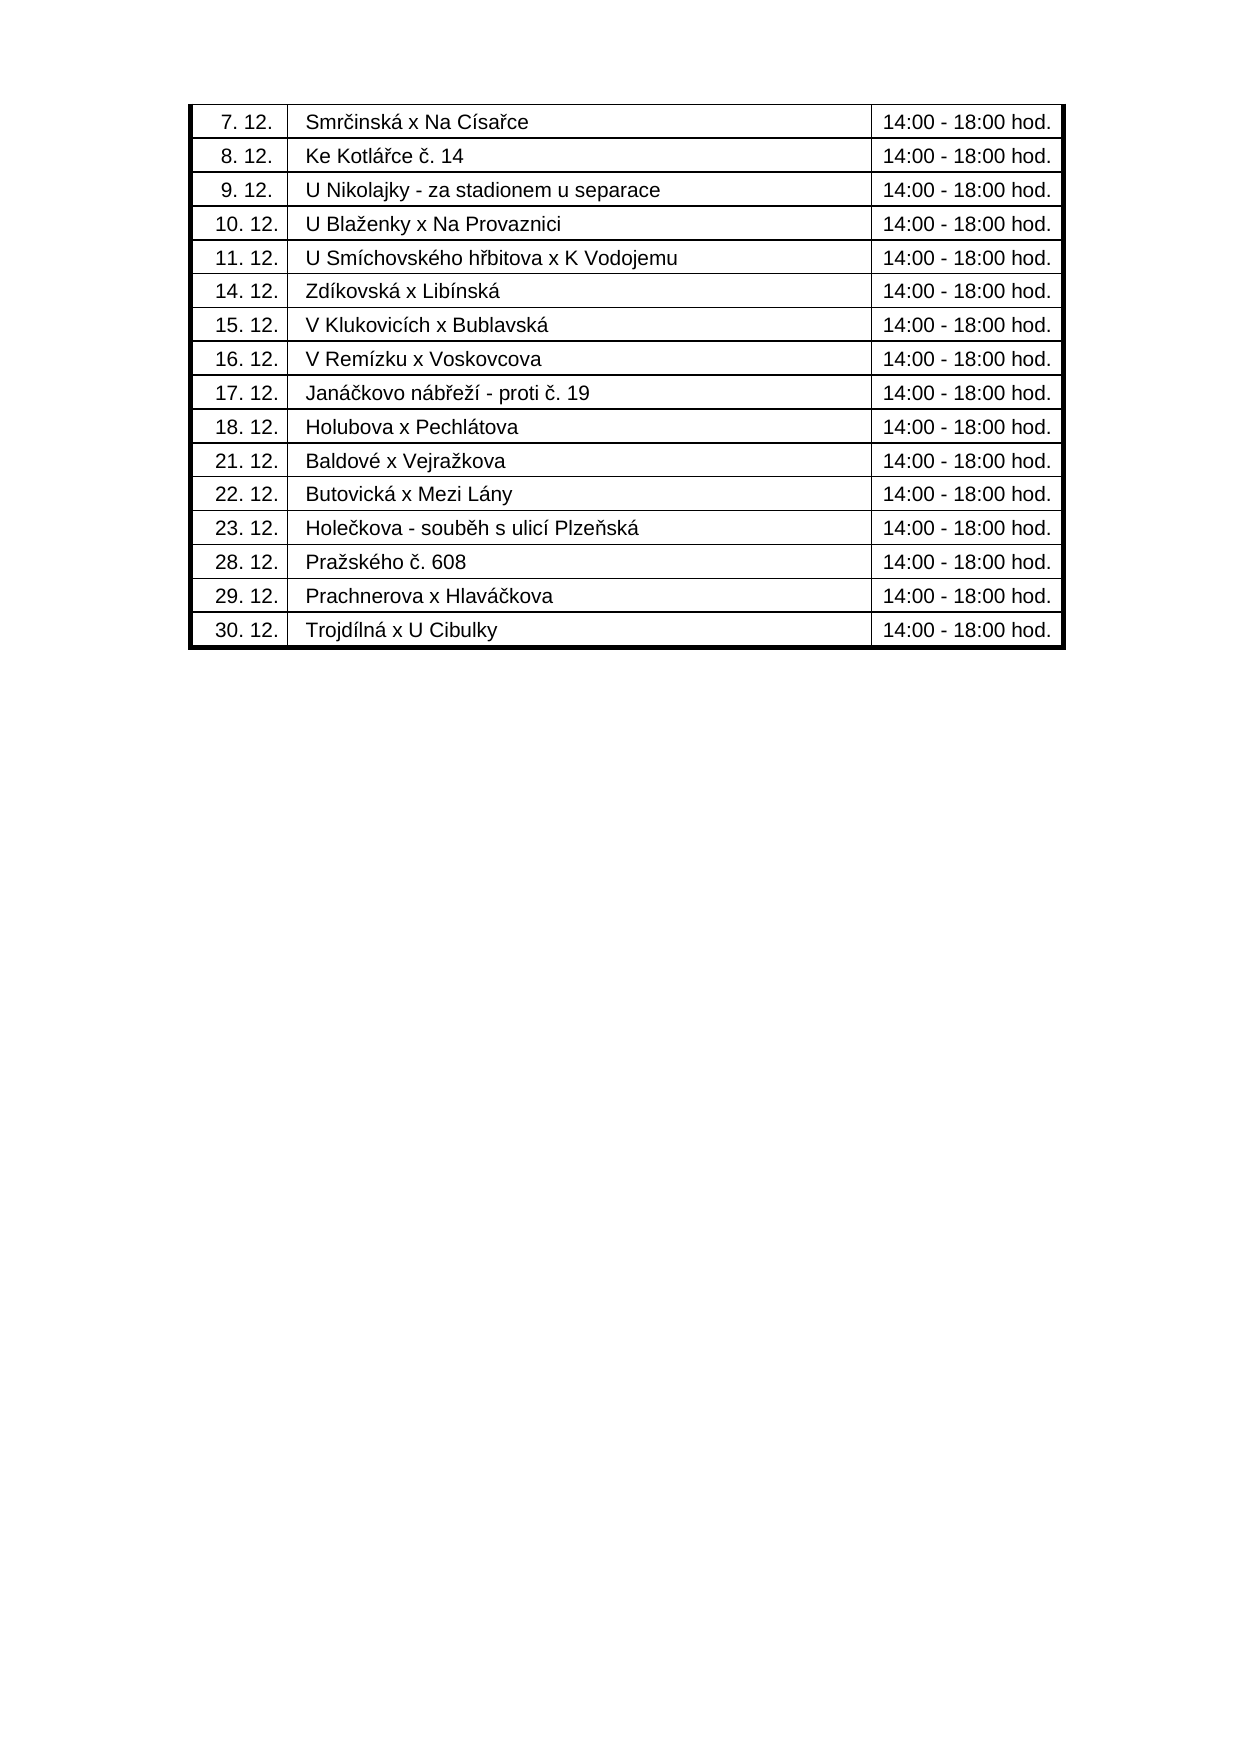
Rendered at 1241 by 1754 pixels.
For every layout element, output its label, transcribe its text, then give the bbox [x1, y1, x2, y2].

table_cell 11. 12. [193, 241, 287, 273]
table_cell 21. 12. [193, 444, 287, 476]
table_cell 14:00 - 18:00 hod. [872, 579, 1061, 611]
table_cell 8. 12. [193, 139, 287, 171]
table_cell 14:00 - 18:00 hod. [872, 308, 1061, 340]
table_cell 9. 12. [193, 173, 287, 205]
table_cell V Klukovicích x Bublavská [288, 308, 871, 340]
table_cell 29. 12. [193, 579, 287, 611]
table_cell 28. 12. [193, 545, 287, 577]
table_cell Butovická x Mezi Lány [288, 477, 871, 510]
table_cell 14. 12. [193, 274, 287, 307]
table_cell 14:00 - 18:00 hod. [872, 477, 1061, 510]
table_cell U Blaženky x Na Provaznici [288, 207, 871, 239]
table_cell Trojdílná x U Cibulky [288, 613, 871, 645]
table_cell 14:00 - 18:00 hod. [872, 613, 1061, 645]
table_cell Prachnerova x Hlaváčkova [288, 579, 871, 611]
table_cell 17. 12. [193, 376, 287, 408]
table_cell 10. 12. [193, 207, 287, 239]
table_cell 23. 12. [193, 511, 287, 543]
table_cell 14:00 - 18:00 hod. [872, 444, 1061, 476]
table_cell 14:00 - 18:00 hod. [872, 139, 1061, 171]
table_cell Holečkova - souběh s ulicí Plzeňská [288, 511, 871, 543]
table_cell Smrčinská x Na Císařce [288, 105, 871, 137]
table_cell 14:00 - 18:00 hod. [872, 207, 1061, 239]
table_cell 18. 12. [193, 410, 287, 442]
table_cell U Nikolajky - za stadionem u separace [288, 173, 871, 205]
table_cell Baldové x Vejražkova [288, 444, 871, 476]
table_cell 14:00 - 18:00 hod. [872, 105, 1061, 137]
table_cell U Smíchovského hřbitova x K Vodojemu [288, 241, 871, 273]
table_cell 14:00 - 18:00 hod. [872, 274, 1061, 307]
table_cell 14:00 - 18:00 hod. [872, 376, 1061, 408]
table_cell V Remízku x Voskovcova [288, 342, 871, 374]
table_cell 14:00 - 18:00 hod. [872, 241, 1061, 273]
table_cell 7. 12. [193, 105, 287, 137]
table_cell 22. 12. [193, 477, 287, 510]
table_cell 14:00 - 18:00 hod. [872, 545, 1061, 577]
table_cell 30. 12. [193, 613, 287, 645]
table_cell 14:00 - 18:00 hod. [872, 511, 1061, 543]
table_cell Janáčkovo nábřeží - proti č. 19 [288, 376, 871, 408]
table_cell 14:00 - 18:00 hod. [872, 173, 1061, 205]
table_cell 16. 12. [193, 342, 287, 374]
table_cell 14:00 - 18:00 hod. [872, 410, 1061, 442]
table_cell Ke Kotlářce č. 14 [288, 139, 871, 171]
table_cell 14:00 - 18:00 hod. [872, 342, 1061, 374]
table_cell Zdíkovská x Libínská [288, 274, 871, 307]
table_cell 15. 12. [193, 308, 287, 340]
table_cell Pražského č. 608 [288, 545, 871, 577]
table_cell Holubova x Pechlátova [288, 410, 871, 442]
